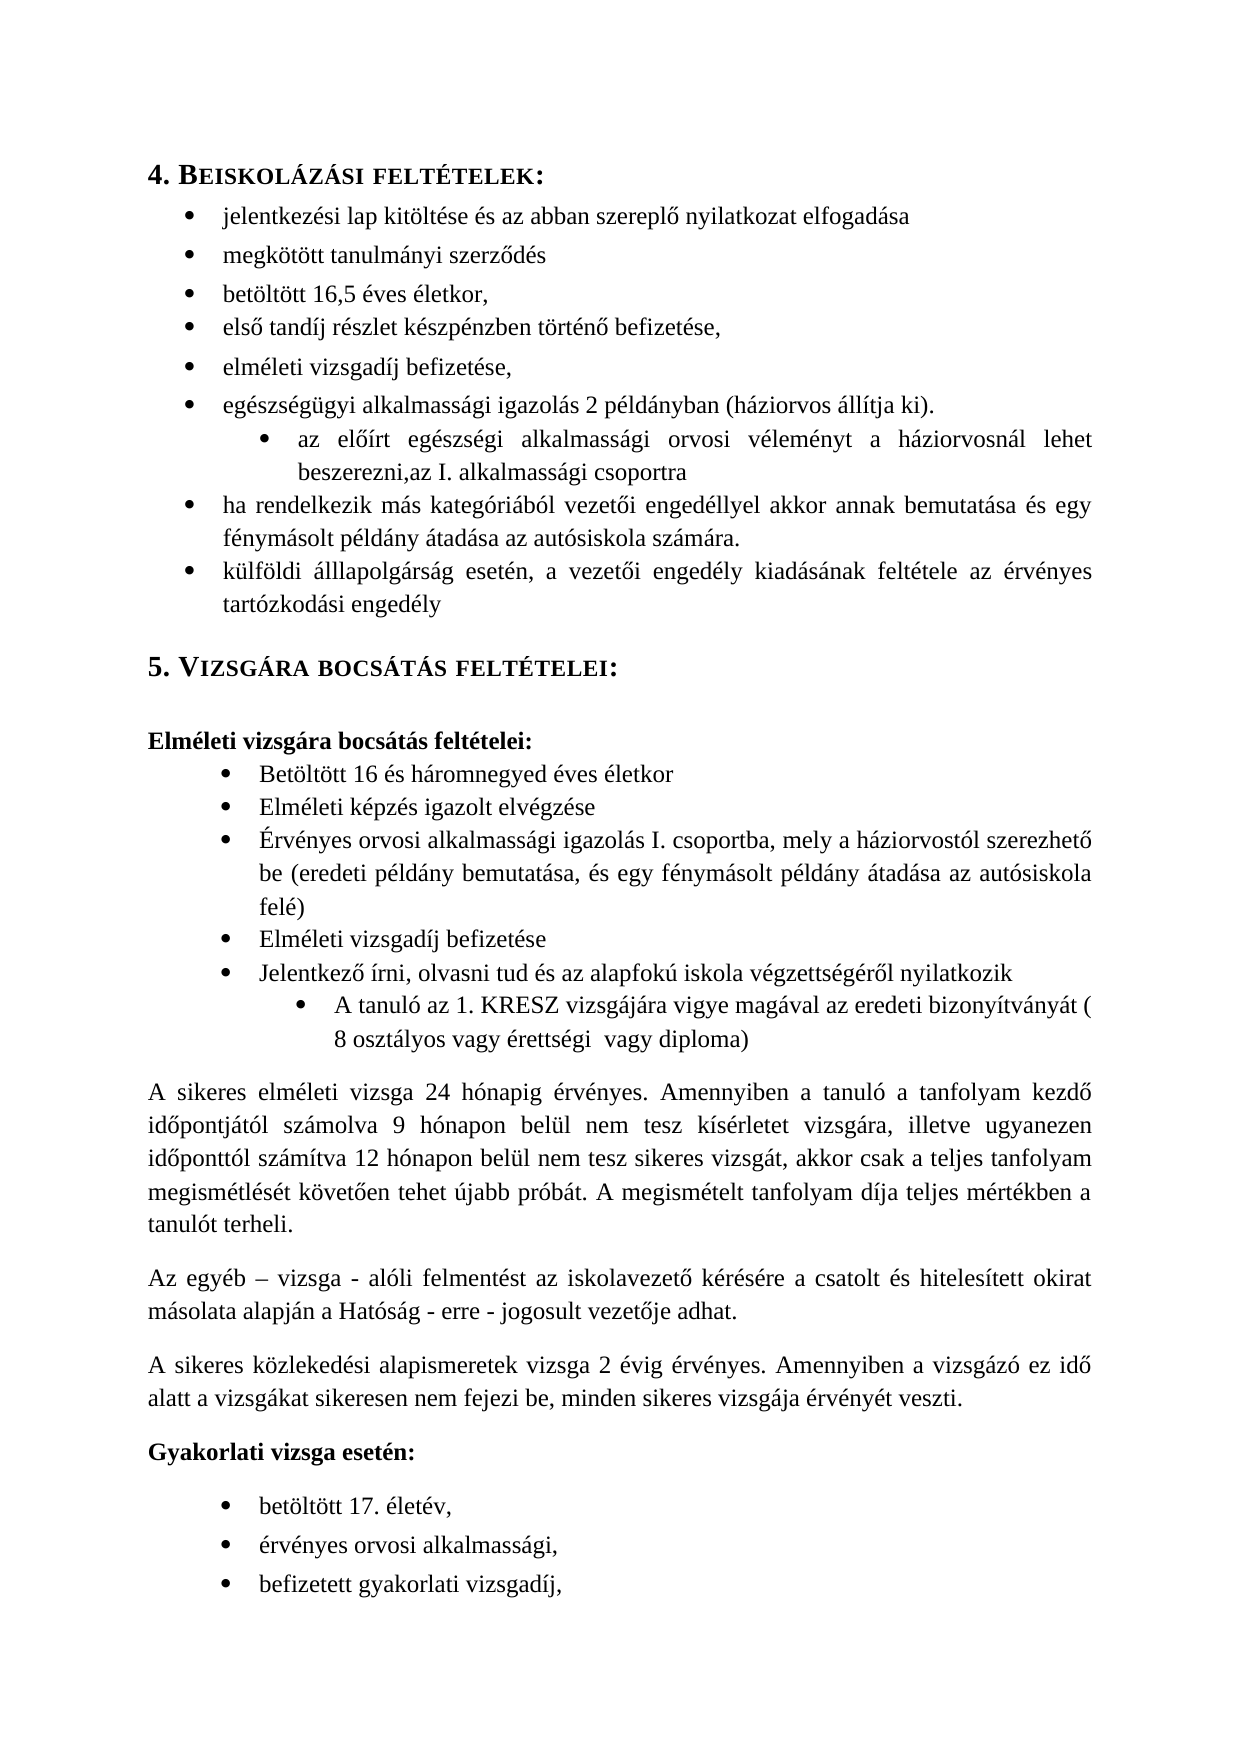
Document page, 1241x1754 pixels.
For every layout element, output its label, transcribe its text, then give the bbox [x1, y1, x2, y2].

text Az egyéb – vizsga - alóli felmentést az iskolavezető kérésére a csatolt és hitelesített okirat másolata alapján a Hatóság - erre - jogosult vezetője adhat. [148, 1263, 1093, 1325]
text 4. Beiskolázási feltételek: [148, 157, 1093, 190]
list érvényes orvosi alkalmassági, [221, 1530, 1093, 1559]
list Jelentkező írni, olvasni tud és az alapfokú iskola végzettségéről nyilatkozik [221, 958, 1093, 986]
text A sikeres közlekedési alapismeretek vizsga 2 évig érvényes. Amennyiben a vizsgázó ez idő alatt a vizsgákat sikeresen nem fejezi be, minden sikeres vizsgája érvényét veszti. [148, 1350, 1093, 1412]
list egészségügyi alkalmassági igazolás 2 példányban (háziorvos állítja ki). [185, 391, 1093, 419]
list első tandíj részlet készpénzben történő befizetése, [185, 312, 1093, 341]
list Betöltött 16 és háromnegyed éves életkor [221, 759, 1093, 788]
list Elméleti vizsgadíj befizetése [221, 924, 1093, 953]
list elméleti vizsgadíj befizetése, [185, 352, 1093, 380]
list A tanuló az 1. KRESZ vizsgájára vigye magával az eredeti bizonyítványát ( 8 osztályos vagy érettségi vagy diploma) [296, 991, 1093, 1052]
list külföldi álllapolgárság esetén, a vezetői engedély kiadásának feltétele az érvényes tartózkodási engedély [185, 556, 1093, 617]
text A sikeres elméleti vizsga 24 hónapig érvényes. Amennyiben a tanuló a tanfolyam kezdő időpontjától számolva 9 hónapon belül nem tesz kísérletet vizsgára, illetve ugyanezen időponttól számítva 12 hónapon belül nem tesz sikeres vizsgát, akkor csak a teljes tanfolyam megismétlését követően tehet újabb próbát. A megismételt tanfolyam díja teljes mértékben a tanulót terheli. [148, 1077, 1093, 1238]
list az előírt egészségi alkalmassági orvosi véleményt a háziorvosnál lehet beszerezni,az I. alkalmassági csoportra [260, 424, 1093, 485]
list jelentkezési lap kitöltése és az abban szereplő nyilatkozat elfogadása [185, 201, 1093, 230]
list megkötött tanulmányi szerződés [185, 240, 1093, 269]
text 5. Vizsgára bocsátás feltételei: [148, 649, 1093, 683]
list ha rendelkezik más kategóriából vezetői engedéllyel akkor annak bemutatása és egy fénymásolt példány átadása az autósiskola számára. [185, 490, 1093, 551]
list befizetett gyakorlati vizsgadíj, [221, 1569, 1093, 1598]
list betöltött 16,5 éves életkor, [185, 279, 1093, 308]
list Gyakorlati vizsga esetén: [148, 1437, 1093, 1466]
list betöltött 17. életév, [221, 1491, 1093, 1520]
list Elméleti képzés igazolt elvégzése [221, 792, 1093, 821]
list Elméleti vizsgára bocsátás feltételei: [148, 726, 1093, 755]
list Érvényes orvosi alkalmassági igazolás I. csoportba, mely a háziorvostól szerezhető be (eredeti példány bemutatása, és egy fénymásolt példány átadása az autósiskola felé) [221, 826, 1093, 920]
